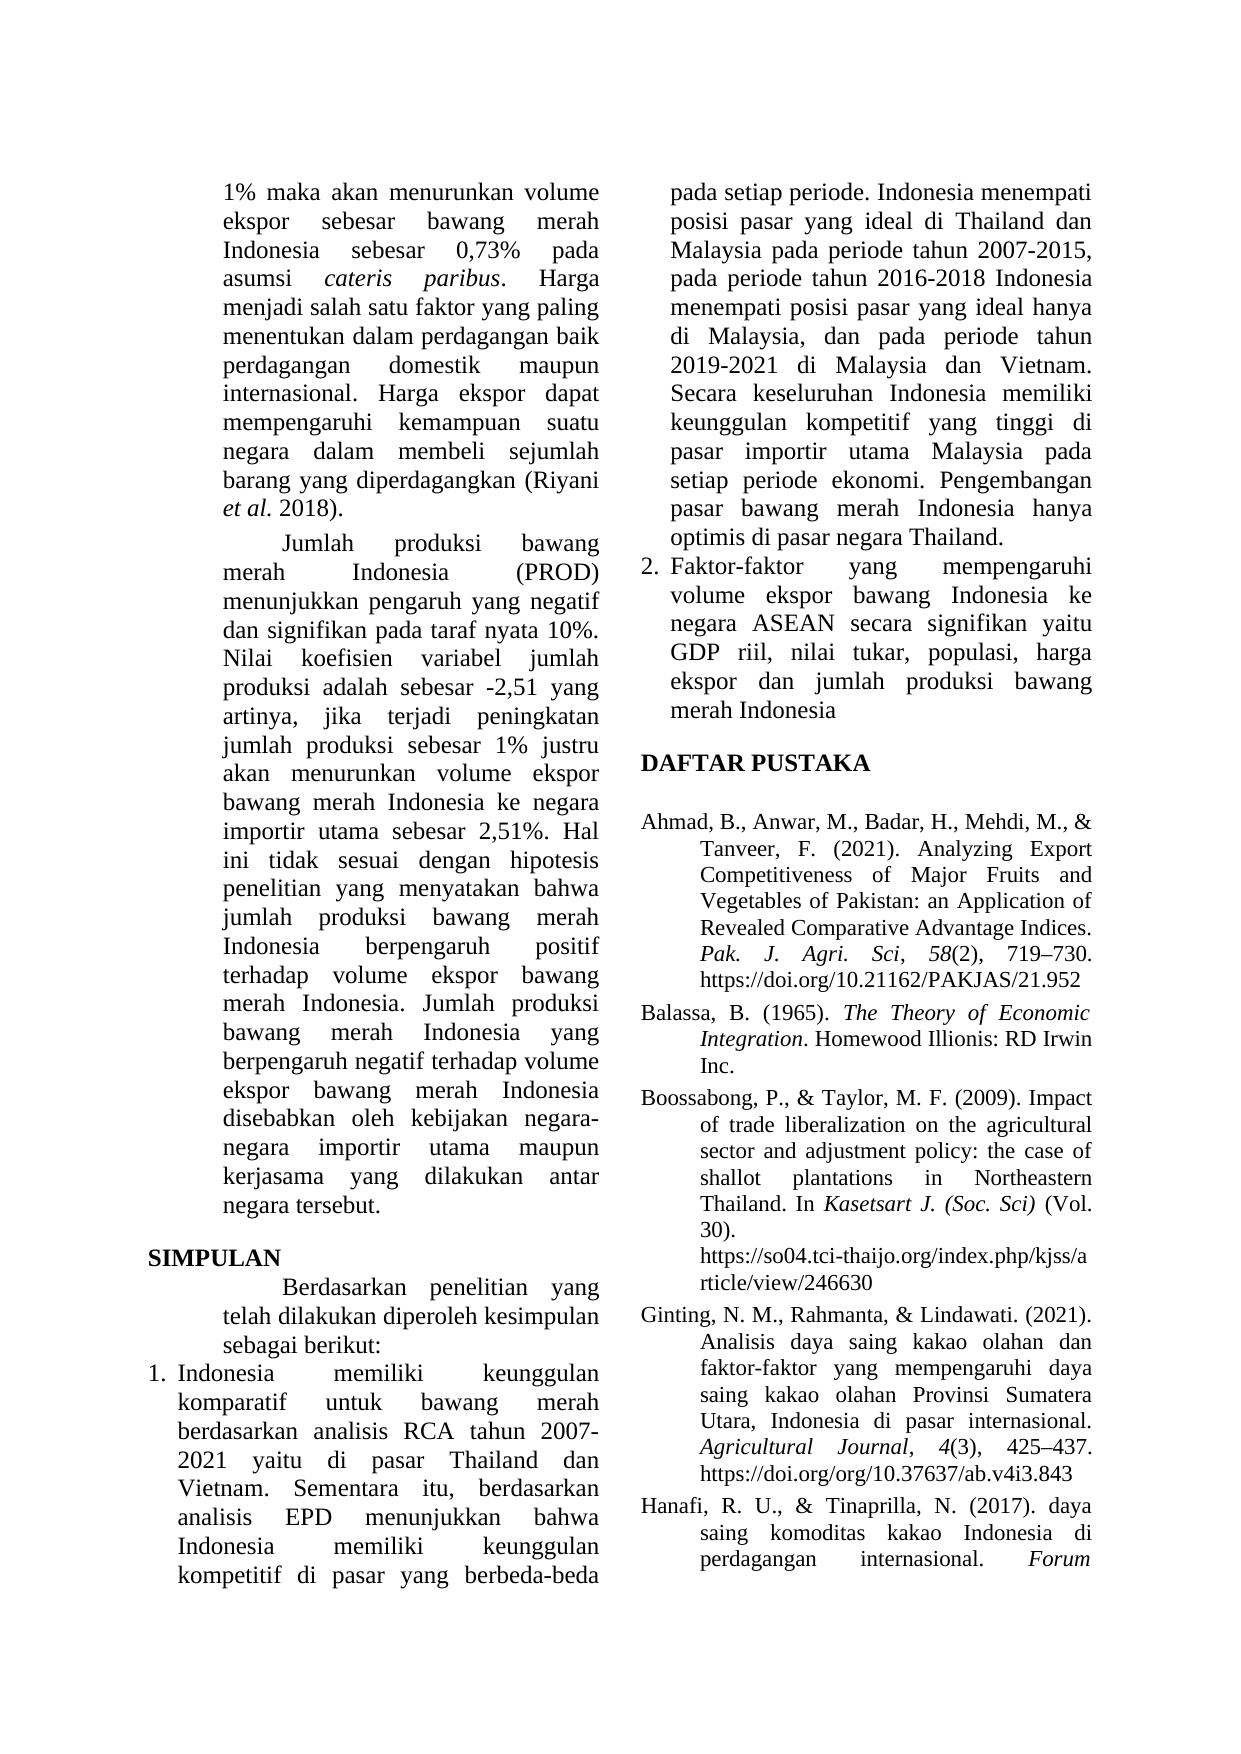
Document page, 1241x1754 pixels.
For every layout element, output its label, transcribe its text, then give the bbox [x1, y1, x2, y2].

text Berdasarkan penelitian yang telah dilakukan diperoleh kesimpulan sebagai berikut: [223, 1272, 599, 1358]
list Indonesia memiliki keunggulan komparatif untuk bawang merah berdasarkan analisis RCA tahun 2007-2021 yaitu di pasar Thailand dan Vietnam. Sementara itu, berdasarkan analisis EPD menunjukkan bahwa Indonesia memiliki keunggulan kompetitif di pasar yang berbeda-beda pada setiap periode. Indonesia menempati posisi pasar yang ideal di Thailand dan Malaysia pada periode tahun 2007-2015, pada periode tahun 2016-2018 Indonesia menempati posisi pasar yang ideal hanya di Malaysia, dan pada periode tahun 2019-2021 di Malaysia dan Vietnam. Secara keseluruhan Indonesia memiliki keunggulan kompetitif yang tinggi di pasar importir utama Malaysia pada setiap periode ekonomi. Pengembangan pasar bawang merah Indonesia hanya optimis di pasar negara Thailand. [148, 1358, 599, 1588]
subtitle SIMPULAN [148, 1243, 599, 1272]
text Jumlah produksi bawang merah Indonesia (PROD) menunjukkan pengaruh yang negatif dan signifikan pada taraf nyata 10%. Nilai koefisien variabel jumlah produksi adalah sebesar -2,51 yang artinya, jika terjadi peningkatan jumlah produksi sebesar 1% justru akan menurunkan volume ekspor bawang merah Indonesia ke negara importir utama sebesar 2,51%. Hal ini tidak sesuai dengan hipotesis penelitian yang menyatakan bahwa jumlah produksi bawang merah Indonesia berpengaruh positif terhadap volume ekspor bawang merah Indonesia. Jumlah produksi bawang merah Indonesia yang berpengaruh negatif terhadap volume ekspor bawang merah Indonesia disebabkan oleh kebijakan negara-negara importir utama maupun kerjasama yang dilakukan antar negara tersebut. [223, 528, 599, 1218]
list Faktor-faktor yang mempengaruhi volume ekspor bawang Indonesia ke negara ASEAN secara signifikan yaitu GDP riil, nilai tukar, populasi, harga ekspor dan jumlah produksi bawang merah Indonesia [641, 551, 1092, 723]
text Ginting, N. M., Rahmanta, & Lindawati. (2021). Analisis daya saing kakao olahan dan faktor-faktor yang mempengaruhi daya saing kakao olahan Provinsi Sumatera Utara, Indonesia di pasar internasional. Agricultural Journal, 4(3), 425–437. https://doi.org/org/10.37637/ab.v4i3.843 [641, 1302, 1092, 1486]
text Ahmad, B., Anwar, M., Badar, H., Mehdi, M., & Tanveer, F. (2021). Analyzing Export Competitiveness of Major Fruits and Vegetables of Pakistan: an Application of Revealed Comparative Advantage Indices. Pak. J. Agri. Sci, 58(2), 719–730. https://doi.org/10.21162/PAKJAS/21.952 [641, 808, 1092, 993]
text Balassa, B. (1965). The Theory of Economic Integration. Homewood Illionis: RD Irwin Inc. [641, 999, 1092, 1078]
text Boossabong, P., & Taylor, M. F. (2009). Impact of trade liberalization on the agricultural sector and adjustment policy: the case of shallot plantations in Northeastern Thailand. In Kasetsart J. (Soc. Sci) (Vol. 30). https://so04.tci-thaijo.org/index.php/kjss/article/view/246630 [641, 1084, 1092, 1295]
list Indonesia memiliki keunggulan komparatif untuk bawang merah berdasarkan analisis RCA tahun 2007-2021 yaitu di pasar Thailand dan Vietnam. Sementara itu, berdasarkan analisis EPD menunjukkan bahwa Indonesia memiliki keunggulan kompetitif di pasar yang berbeda-beda pada setiap periode. Indonesia menempati posisi pasar yang ideal di Thailand dan Malaysia pada periode tahun 2007-2015, pada periode tahun 2016-2018 Indonesia menempati posisi pasar yang ideal hanya di Malaysia, dan pada periode tahun 2019-2021 di Malaysia dan Vietnam. Secara keseluruhan Indonesia memiliki keunggulan kompetitif yang tinggi di pasar importir utama Malaysia pada setiap periode ekonomi. Pengembangan pasar bawang merah Indonesia hanya optimis di pasar negara Thailand. [641, 177, 1092, 551]
subtitle DAFTAR PUSTAKA [641, 748, 1092, 777]
